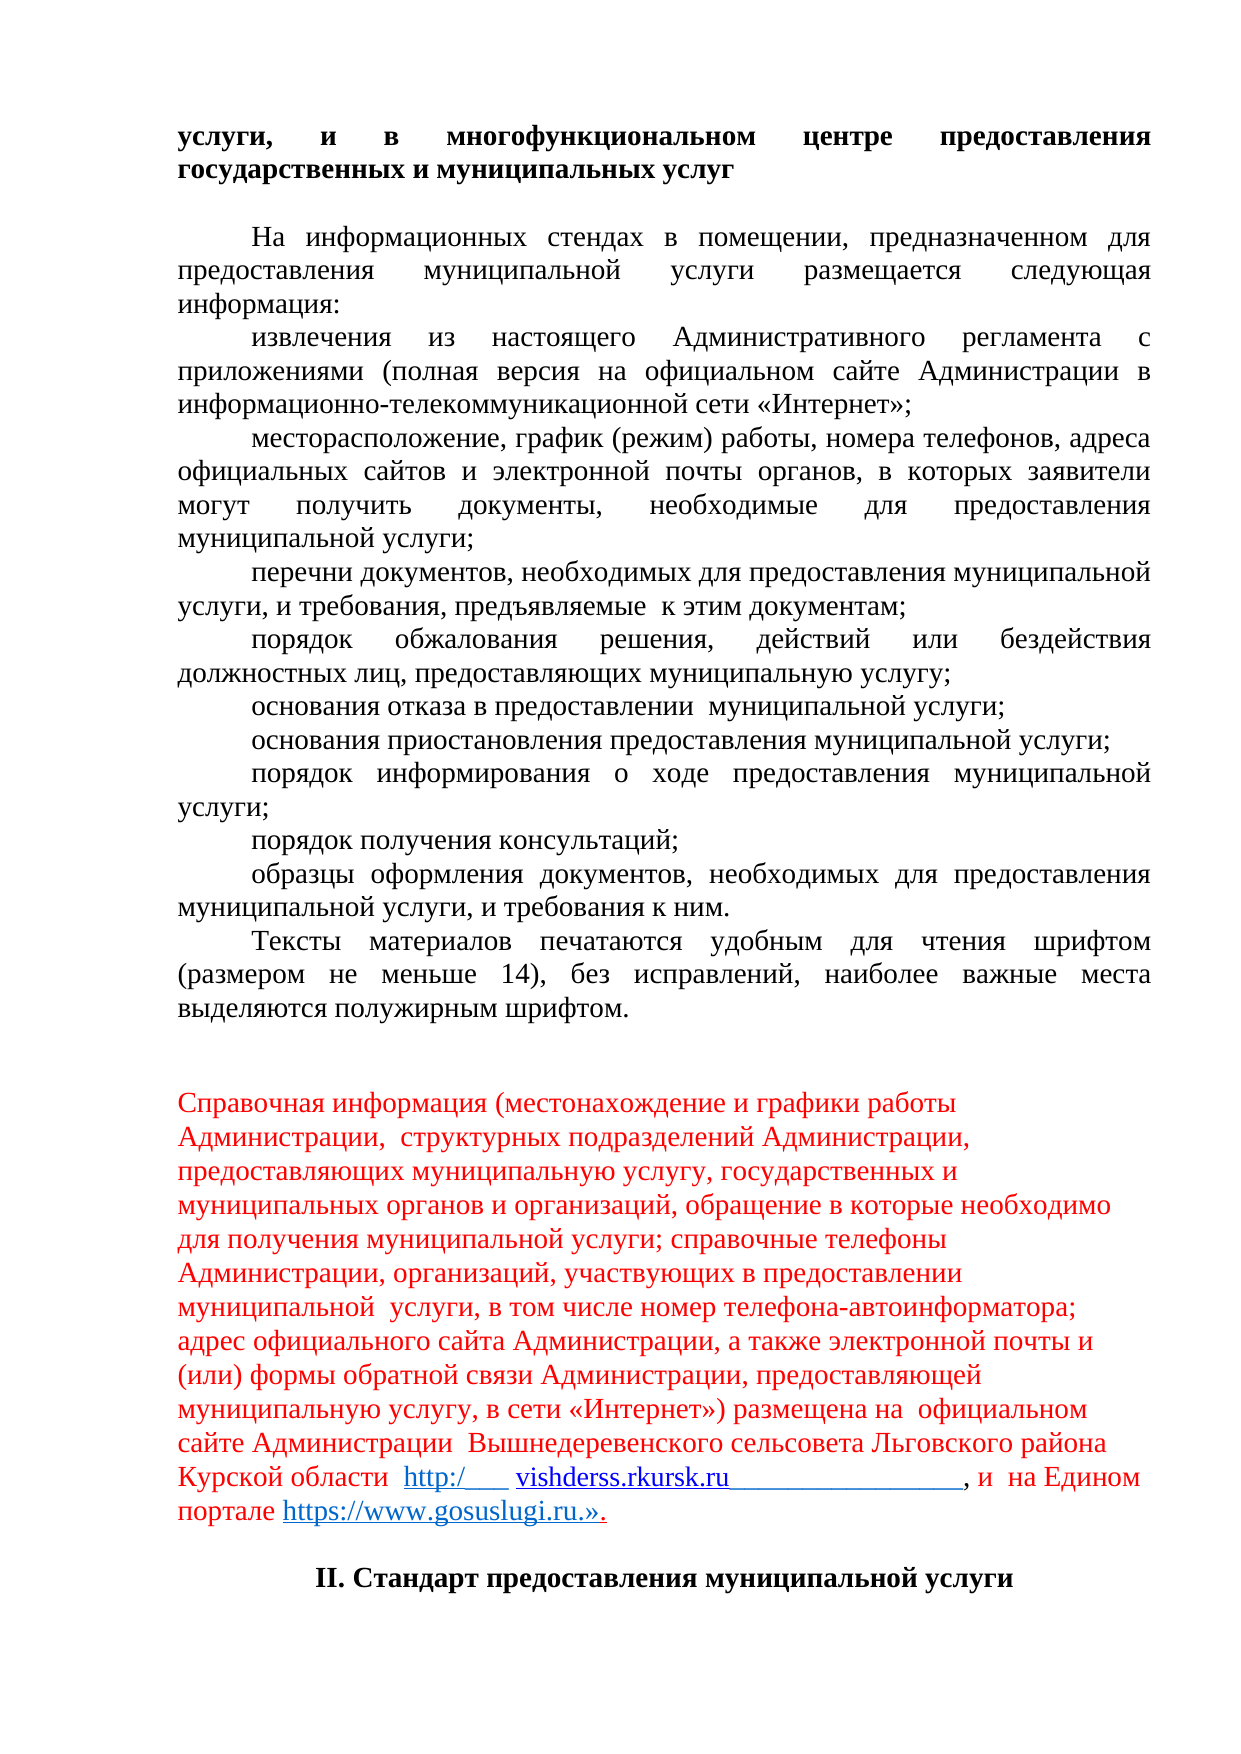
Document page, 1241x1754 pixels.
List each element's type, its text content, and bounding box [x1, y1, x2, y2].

text месторасположение, график (режим) работы, номера телефонов, адреса официальных сайтов и электронной почты органов, в которых заявители могут получить документы, необходимые для предоставления муниципальной услуги; [177, 420, 1152, 554]
text перечни документов, необходимых для предоставления муниципальной услуги, и требования, предъявляемые к этим документам; [177, 554, 1152, 621]
text извлечения из настоящего Административного регламента с приложениями (полная версия на официальном сайте Администрации в информационно-телекоммуникационной сети «Интернет»; [177, 319, 1152, 420]
text порядок обжалования решения, действий или бездействия должностных лиц, предоставляющих муниципальную услугу; [177, 621, 1152, 688]
text Тексты материалов печатаются удобным для чтения шрифтом (размером не меньше 14), без исправлений, наиболее важные места выделяются полужирным шрифтом. [177, 923, 1152, 1024]
text образцы оформления документов, необходимых для предоставления муниципальной услуги, и требования к ним. [177, 856, 1152, 923]
text Справочная информация (местонахождение и графики работы Администрации, структурных подразделений Администрации, предоставляющих муниципальную услугу, государственных и муниципальных органов и организаций, обращение в которые необходимо для получения муниципальной услуги; справочные телефоны Администрации, организаций, участвующих в предоставлении муниципальной услуги, в том числе номер телефона-автоинформатора; адрес официального сайта Администрации, а также электронной почты и (или) формы обратной связи Администрации, предоставляющей муниципальную услугу, в сети «Интернет») размещена на официальном сайте Администрации Вышнедеревенского сельсовета Льговского района Курской области http:/___ vishderss.rkursk.ru________________, и на Едином портале https://www.gosuslugi.ru.». [177, 1085, 1150, 1527]
text порядок получения консультаций; [177, 822, 1152, 856]
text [177, 118, 1152, 185]
text основания отказа в предоставлении муниципальной услуги; [177, 688, 1152, 722]
text II. Стандарт предоставления муниципальной услуги [177, 1560, 1152, 1594]
text На информационных стендах в помещении, предназначенном для предоставления муниципальной услуги размещается следующая информация: [177, 219, 1152, 319]
text порядок информирования о ходе предоставления муниципальной услуги; [177, 755, 1152, 822]
text основания приостановления предоставления муниципальной услуги; [177, 722, 1152, 755]
